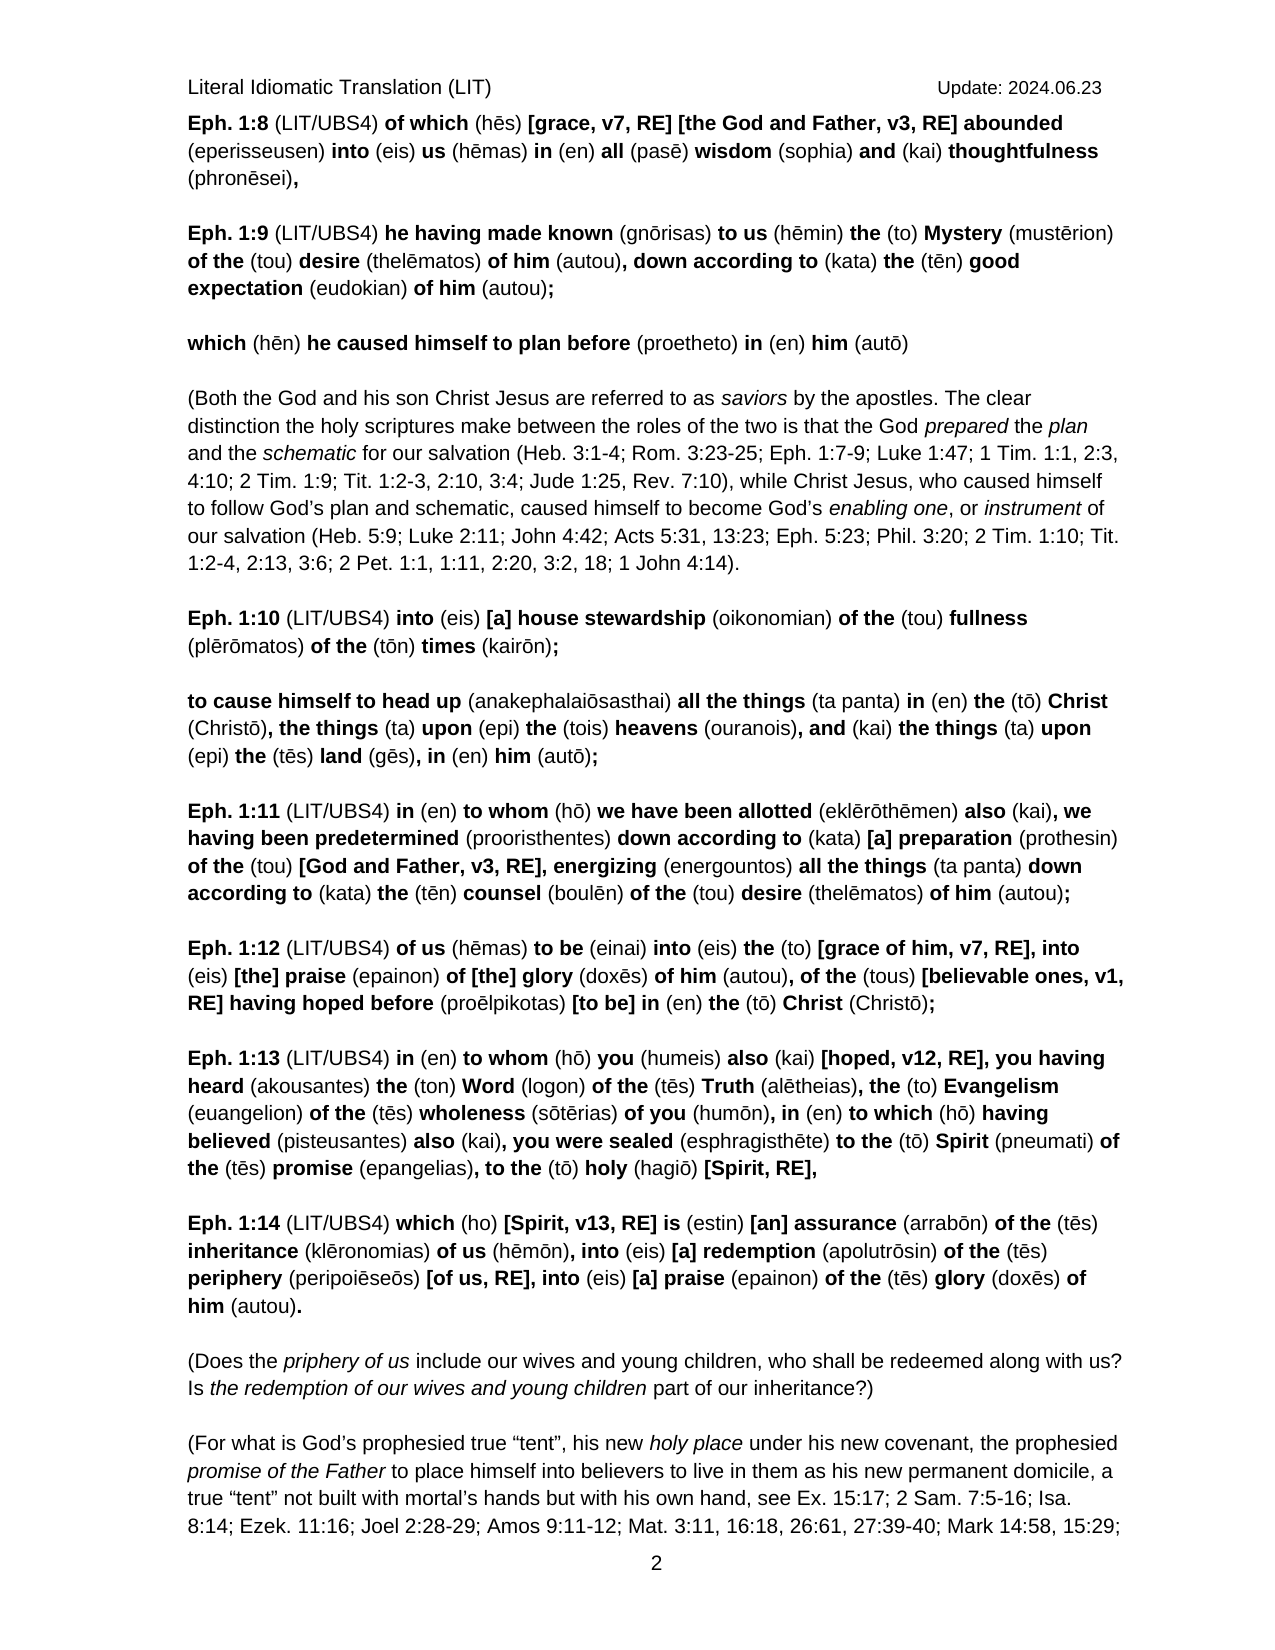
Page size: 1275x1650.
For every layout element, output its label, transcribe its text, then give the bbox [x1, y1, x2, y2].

text Eph. 1:12 (LIT/UBS4) of us (hēmas) to be (einai) into (eis) the (to) [grace of him, v7, RE], into (eis) [the] praise (epainon) of [the] glory (doxēs) of him (autou), of the (tous) [believable ones, v1, RE] having hoped before (proēlpikotas) [to be] in (en) the (tō) Christ (Christō); [187, 936, 1125, 1015]
text to cause himself to head up (anakephalaiōsasthai) all the things (ta panta) in (en) the (tō) Christ (Christō), the things (ta) upon (epi) the (tois) heavens (ouranois), and (kai) the things (ta) upon (epi) the (tēs) land (gēs), in (en) him (autō); [187, 688, 1125, 767]
text (Both the God and his son Christ Jesus are referred to as saviors by the apostles. The clear distinction the holy scriptures make between the roles of the two is that the God prepared the plan and the schematic for our salvation (Heb. 3:1-4; Rom. 3:23-25; Eph. 1:7-9; Luke 1:47; 1 Tim. 1:1, 2:3, 4:10; 2 Tim. 1:9; Tit. 1:2-3, 2:10, 3:4; Jude 1:25, Rev. 7:10), while Christ Jesus, who caused himself to follow God’s plan and schematic, caused himself to become God’s enabling one, or instrument of our salvation (Heb. 5:9; Luke 2:11; John 4:42; Acts 5:31, 13:23; Eph. 5:23; Phil. 3:20; 2 Tim. 1:10; Tit. 1:2-4, 2:13, 3:6; 2 Pet. 1:1, 1:11, 2:20, 3:2, 18; 1 John 4:14). [187, 386, 1125, 575]
text Eph. 1:13 (LIT/UBS4) in (en) to whom (hō) you (humeis) also (kai) [hoped, v12, RE], you having heard (akousantes) the (ton) Word (logon) of the (tēs) Truth (alētheias), the (to) Evangelism (euangelion) of the (tēs) wholeness (sōtērias) of you (humōn), in (en) to which (hō) having believed (pisteusantes) also (kai), you were sealed (esphragisthēte) to the (tō) Spirit (pneumati) of the (tēs) promise (epangelias), to the (tō) holy (hagiō) [Spirit, RE], [187, 1046, 1125, 1180]
text Eph. 1:8 (LIT/UBS4) of which (hēs) [grace, v7, RE] [the God and Father, v3, RE] abounded (eperisseusen) into (eis) us (hēmas) in (en) all (pasē) wisdom (sophia) and (kai) thoughtfulness (phronēsei), [187, 111, 1125, 190]
text Eph. 1:9 (LIT/UBS4) he having made known (gnōrisas) to us (hēmin) the (to) Mystery (mustērion) of the (tou) desire (thelēmatos) of him (autou), down according to (kata) the (tēn) good expectation (eudokian) of him (autou); [187, 221, 1125, 300]
text Eph. 1:11 (LIT/UBS4) in (en) to whom (hō) we have been allotted (eklērōthēmen) also (kai), we having been predetermined (prooristhentes) down according to (kata) [a] preparation (prothesin) of the (tou) [God and Father, v3, RE], energizing (energountos) all the things (ta panta) down according to (kata) the (tēn) counsel (boulēn) of the (tou) desire (thelēmatos) of him (autou); [187, 798, 1125, 905]
text Eph. 1:10 (LIT/UBS4) into (eis) [a] house stewardship (oikonomian) of the (tou) fullness (plērōmatos) of the (tōn) times (kairōn); [187, 606, 1125, 657]
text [187, 1431, 1125, 1537]
text (Does the priphery of us include our wives and young children, who shall be redeemed along with us? Is the redemption of our wives and young children part of our inheritance?) [187, 1348, 1125, 1400]
text which (hēn) he caused himself to plan before (proetheto) in (en) him (autō) [187, 331, 1125, 355]
text Eph. 1:14 (LIT/UBS4) which (ho) [Spirit, v13, RE] is (estin) [an] assurance (arrabōn) of the (tēs) inheritance (klēronomias) of us (hēmōn), into (eis) [a] redemption (apolutrōsin) of the (tēs) periphery (peripoiēseōs) [of us, RE], into (eis) [a] praise (epainon) of the (tēs) glory (doxēs) of him (autou). [187, 1211, 1125, 1317]
